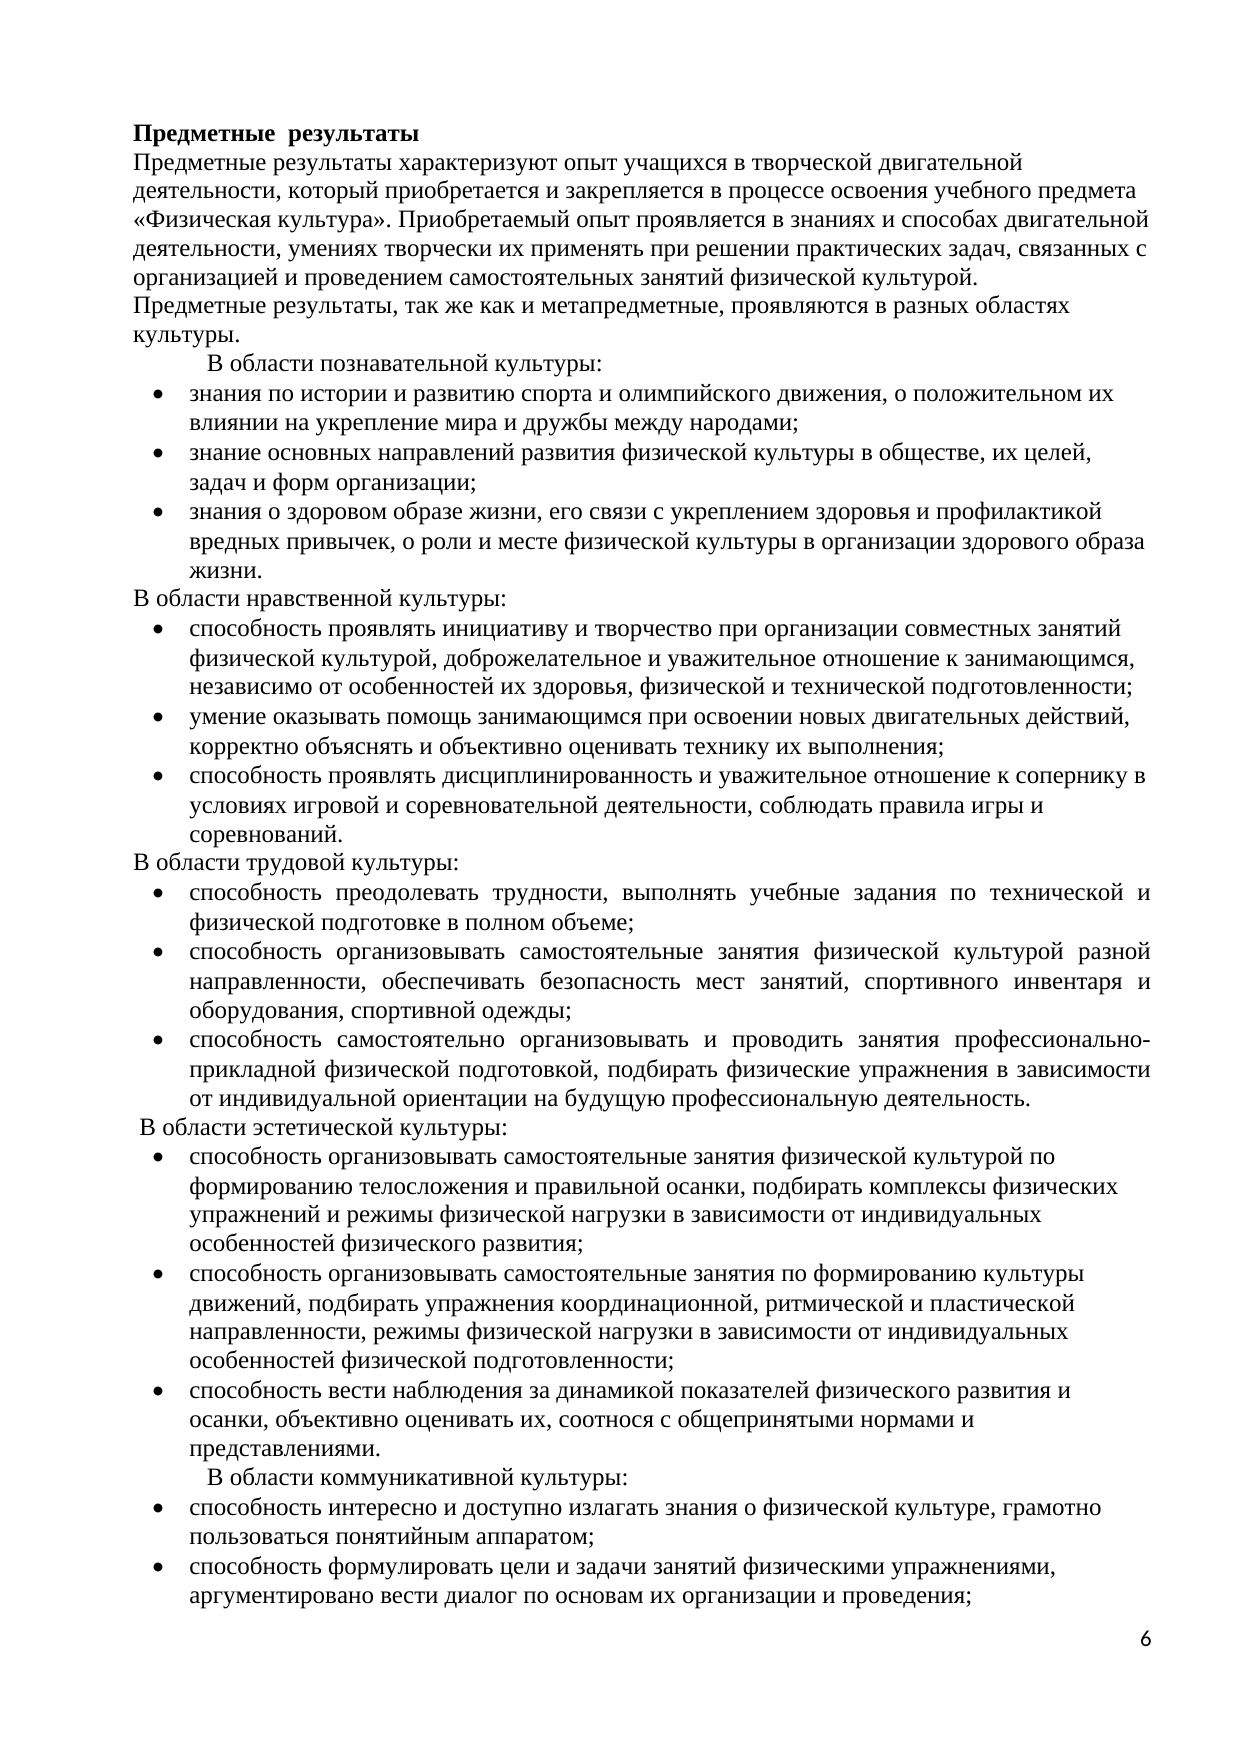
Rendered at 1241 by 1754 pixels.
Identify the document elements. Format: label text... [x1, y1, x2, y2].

list способность организовывать самостоятельные занятия физической культурой разной направленности, обеспечивать безопасность мест занятий, спортивного инвентаря и оборудования, спортивной одежды; [152, 936, 1152, 1023]
text В области нравственной культуры: [133, 583, 1152, 612]
list способность преодолевать трудности, выполнять учебные задания по технической и физической подготовке в полном объеме; [152, 876, 1152, 936]
list способность проявлять дисциплинированность и уважительное отношение к сопернику в условиях игровой и соревновательной деятельности, соблюдать правила игры и соревнований. [152, 759, 1152, 847]
list способность проявлять инициативу и творчество при организации совместных занятий физической культурой, доброжелательное и уважительное отношение к занимающимся, независимо от особенностей их здоровья, физической и технической подготовленности; [152, 612, 1152, 700]
list способность организовывать самостоятельные занятия физической культурой по формированию телосложения и правильной осанки, подбирать комплексы физических упражнений и режимы физической нагрузки в зависимости от индивидуальных особенностей физического развития; [152, 1140, 1152, 1257]
list умение оказывать помощь занимающимся при освоении новых двигательных действий, корректно объяснять и объективно оценивать технику их выполнения; [152, 700, 1152, 759]
list способность вести наблюдения за динамикой показателей физического развития и осанки, объективно оценивать их, соотнося с общепринятыми нормами и представлениями. [152, 1374, 1152, 1462]
text В области трудовой культуры: [133, 847, 1152, 876]
list знания по истории и развитию спорта и олимпийского движения, о положительном их влиянии на укрепление мира и дружбы между народами; [152, 377, 1152, 436]
text В области эстетической культуры: [133, 1112, 1152, 1140]
text Предметные результаты [133, 118, 1152, 147]
list способность формулировать цели и задачи занятий физическими упражнениями, аргументировано вести диалог по основам их организации и проведения; [152, 1550, 1152, 1609]
list способность интересно и доступно излагать знания о физической культуре, грамотно пользоваться понятийным аппаратом; [152, 1491, 1152, 1550]
list способность организовывать самостоятельные занятия по формированию культуры движений, подбирать упражнения координационной, ритмической и пластической направленности, режимы физической нагрузки в зависимости от индивидуальных особенностей физической подготовленности; [152, 1257, 1152, 1374]
list знания о здоровом образе жизни, его связи с укреплением здоровья и профилактикой вредных привычек, о роли и месте физической культуры в организации здорового образа жизни. [152, 495, 1152, 583]
list знание основных направлений развития физической культуры в обществе, их целей, задач и форм организации; [152, 436, 1152, 495]
text В области познавательной культуры: [133, 348, 1152, 377]
text Предметные результаты, так же как и метапредметные, проявляются в разных областях культуры. [133, 291, 1152, 348]
list способность самостоятельно организовывать и проводить занятия профессионально-прикладной физической подготовкой, подбирать физические упражнения в зависимости от индивидуальной ориентации на будущую профессиональную деятельность. [152, 1023, 1152, 1112]
text Предметные результаты характеризуют опыт учащихся в творческой двигательной деятельности, который приобретается и закрепляется в процессе освоения учебного предмета «Физическая культура». Приобретаемый опыт проявляется в знаниях и способах двигательной деятельности, умениях творчески их применять при решении практических задач, связанных с организацией и проведением самостоятельных занятий физической культурой. [133, 147, 1152, 291]
text В области коммуникативной культуры: [133, 1462, 1152, 1491]
